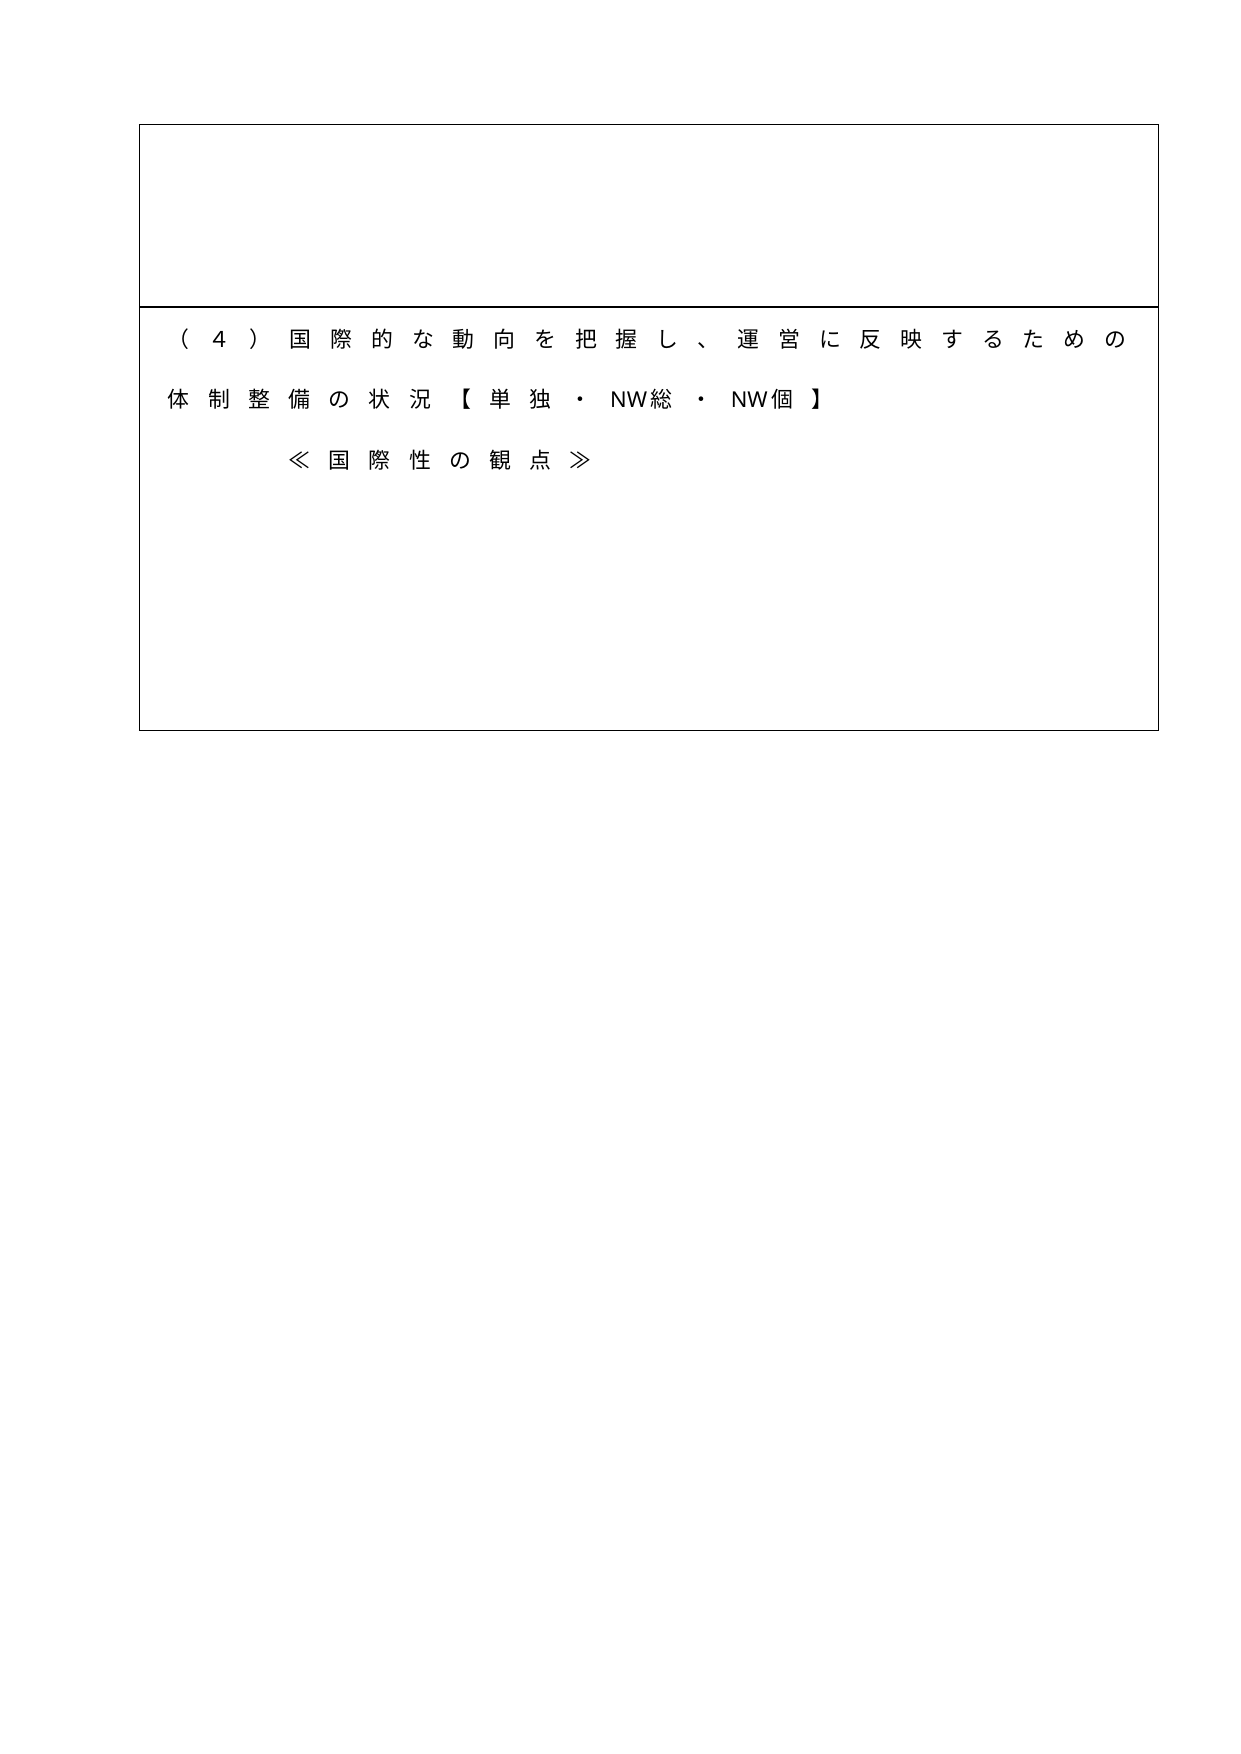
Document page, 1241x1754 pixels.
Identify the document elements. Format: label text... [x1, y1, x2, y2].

table_cell （４）国際的な動向を把握し、運営に反映するための体制整備の状況【単独・NW総・NW個】 ≪国際性の観点≫ [140, 308, 1158, 730]
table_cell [140, 125, 1158, 306]
